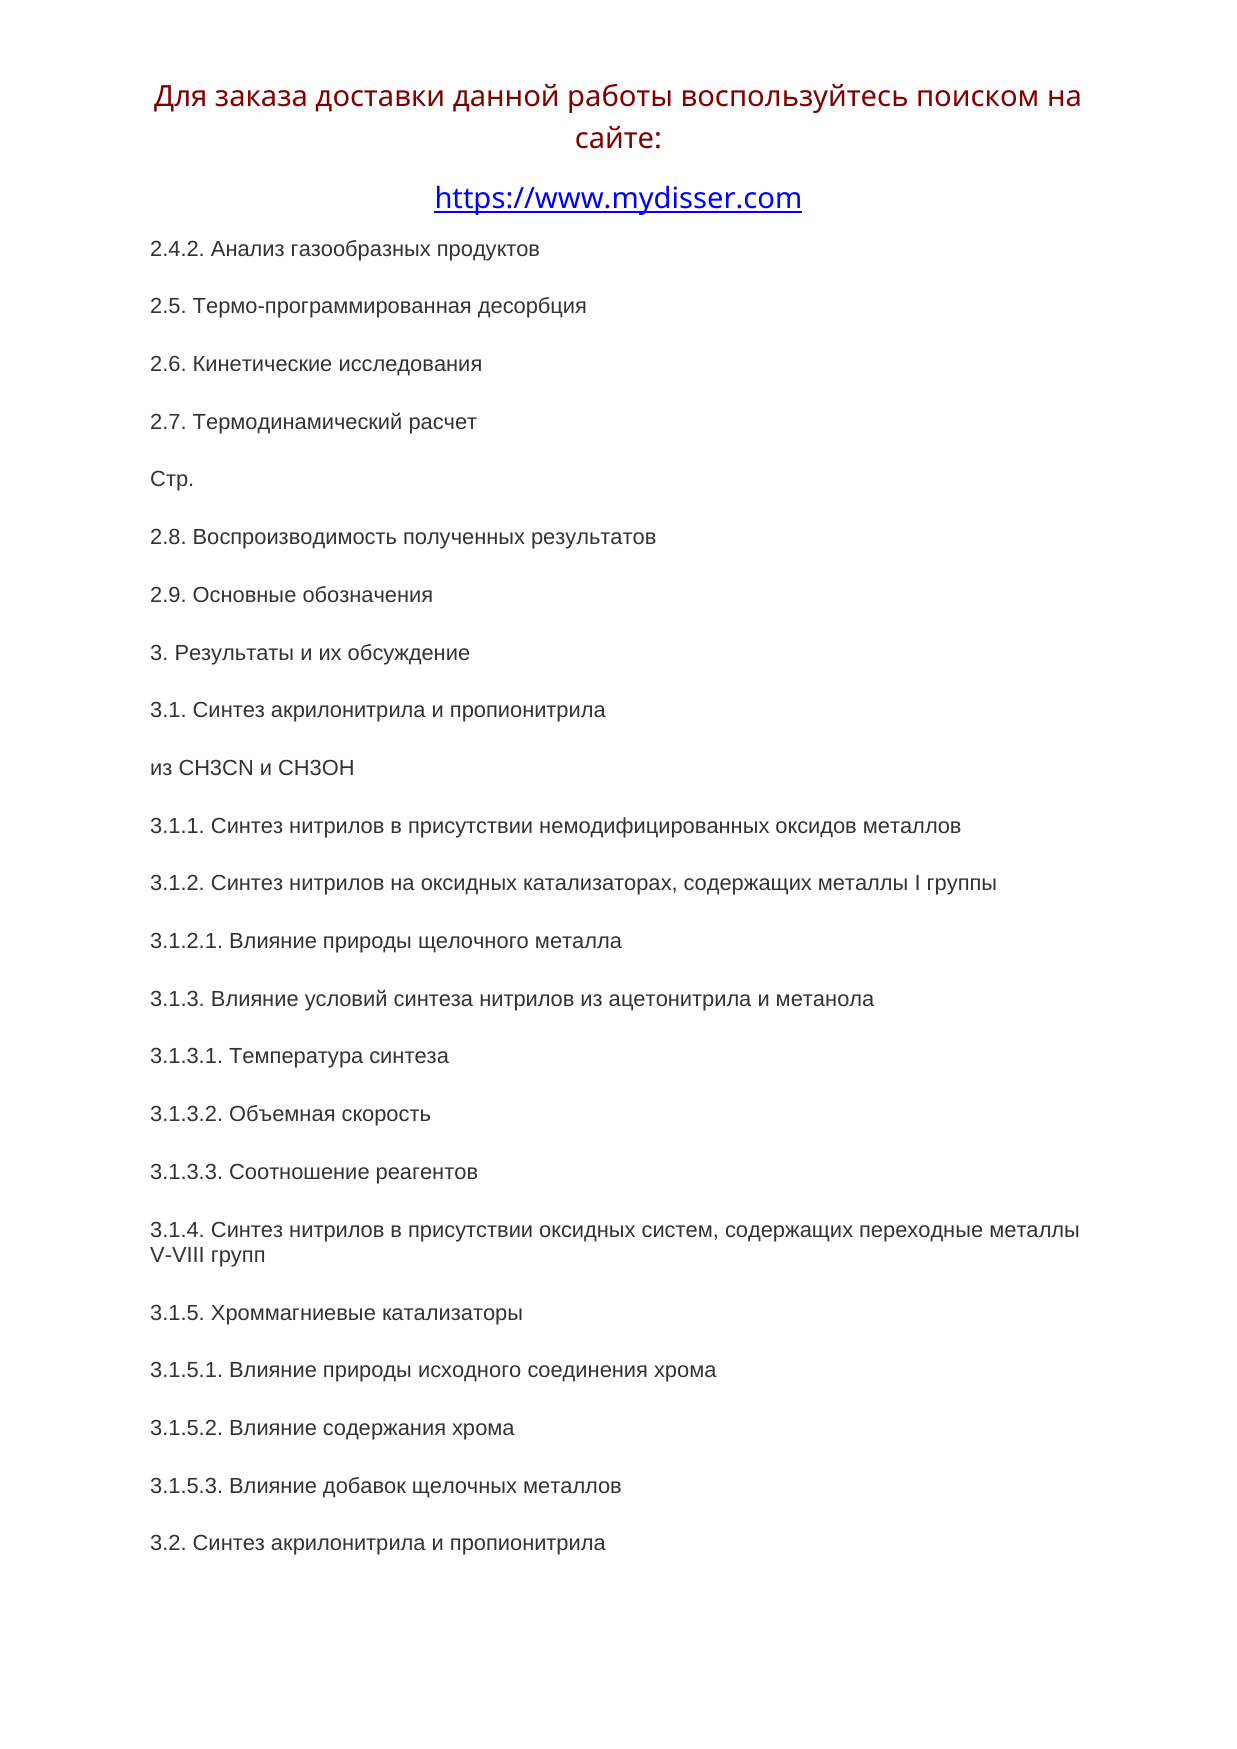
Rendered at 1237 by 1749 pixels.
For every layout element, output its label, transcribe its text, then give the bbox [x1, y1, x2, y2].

text 2.7. Термодинамический расчет [150, 409, 1086, 434]
text Стр. [150, 466, 1086, 492]
text 3.1. Синтез акрилонитрила и пропионитрила [150, 697, 1086, 722]
text 2.8. Воспроизводимость полученных результатов [150, 524, 1086, 549]
text 3. Результаты и их обсуждение [150, 639, 1086, 665]
text 3.1.1. Синтез нитрилов в присутствии немодифицированных оксидов металлов [150, 813, 1086, 838]
text 3.1.5.1. Влияние природы исходного соединения хрома [150, 1357, 1086, 1382]
text 2.4.2. Анализ газообразных продуктов [150, 236, 1086, 261]
text 3.1.3.1. Температура синтеза [150, 1043, 1086, 1069]
text 2.5. Термо-программированная десорбция [150, 293, 1086, 318]
text 2.6. Кинетические исследования [150, 351, 1086, 376]
text 3.1.5.2. Влияние содержания хрома [150, 1415, 1086, 1440]
text 3.1.3.3. Соотношение реагентов [150, 1159, 1086, 1184]
text 3.2. Синтез акрилонитрила и пропионитрила [150, 1530, 1086, 1556]
text 3.1.2. Синтез нитрилов на оксидных катализаторах, содержащих металлы I группы [150, 870, 1086, 896]
text 3.1.5.3. Влияние добавок щелочных металлов [150, 1473, 1086, 1498]
text 3.1.5. Хроммагниевые катализаторы [150, 1299, 1086, 1325]
text 3.1.3.2. Объемная скорость [150, 1101, 1086, 1126]
text из CH3CN и СН3ОН [150, 755, 1086, 780]
text 2.9. Основные обозначения [150, 582, 1086, 607]
text 3.1.3. Влияние условий синтеза нитрилов из ацетонитрила и метанола [150, 986, 1086, 1011]
text 3.1.4. Синтез нитрилов в присутствии оксидных систем, содержащих переходные металлы V-VIII групп [150, 1217, 1086, 1267]
text 3.1.2.1. Влияние природы щелочного металла [150, 928, 1086, 953]
